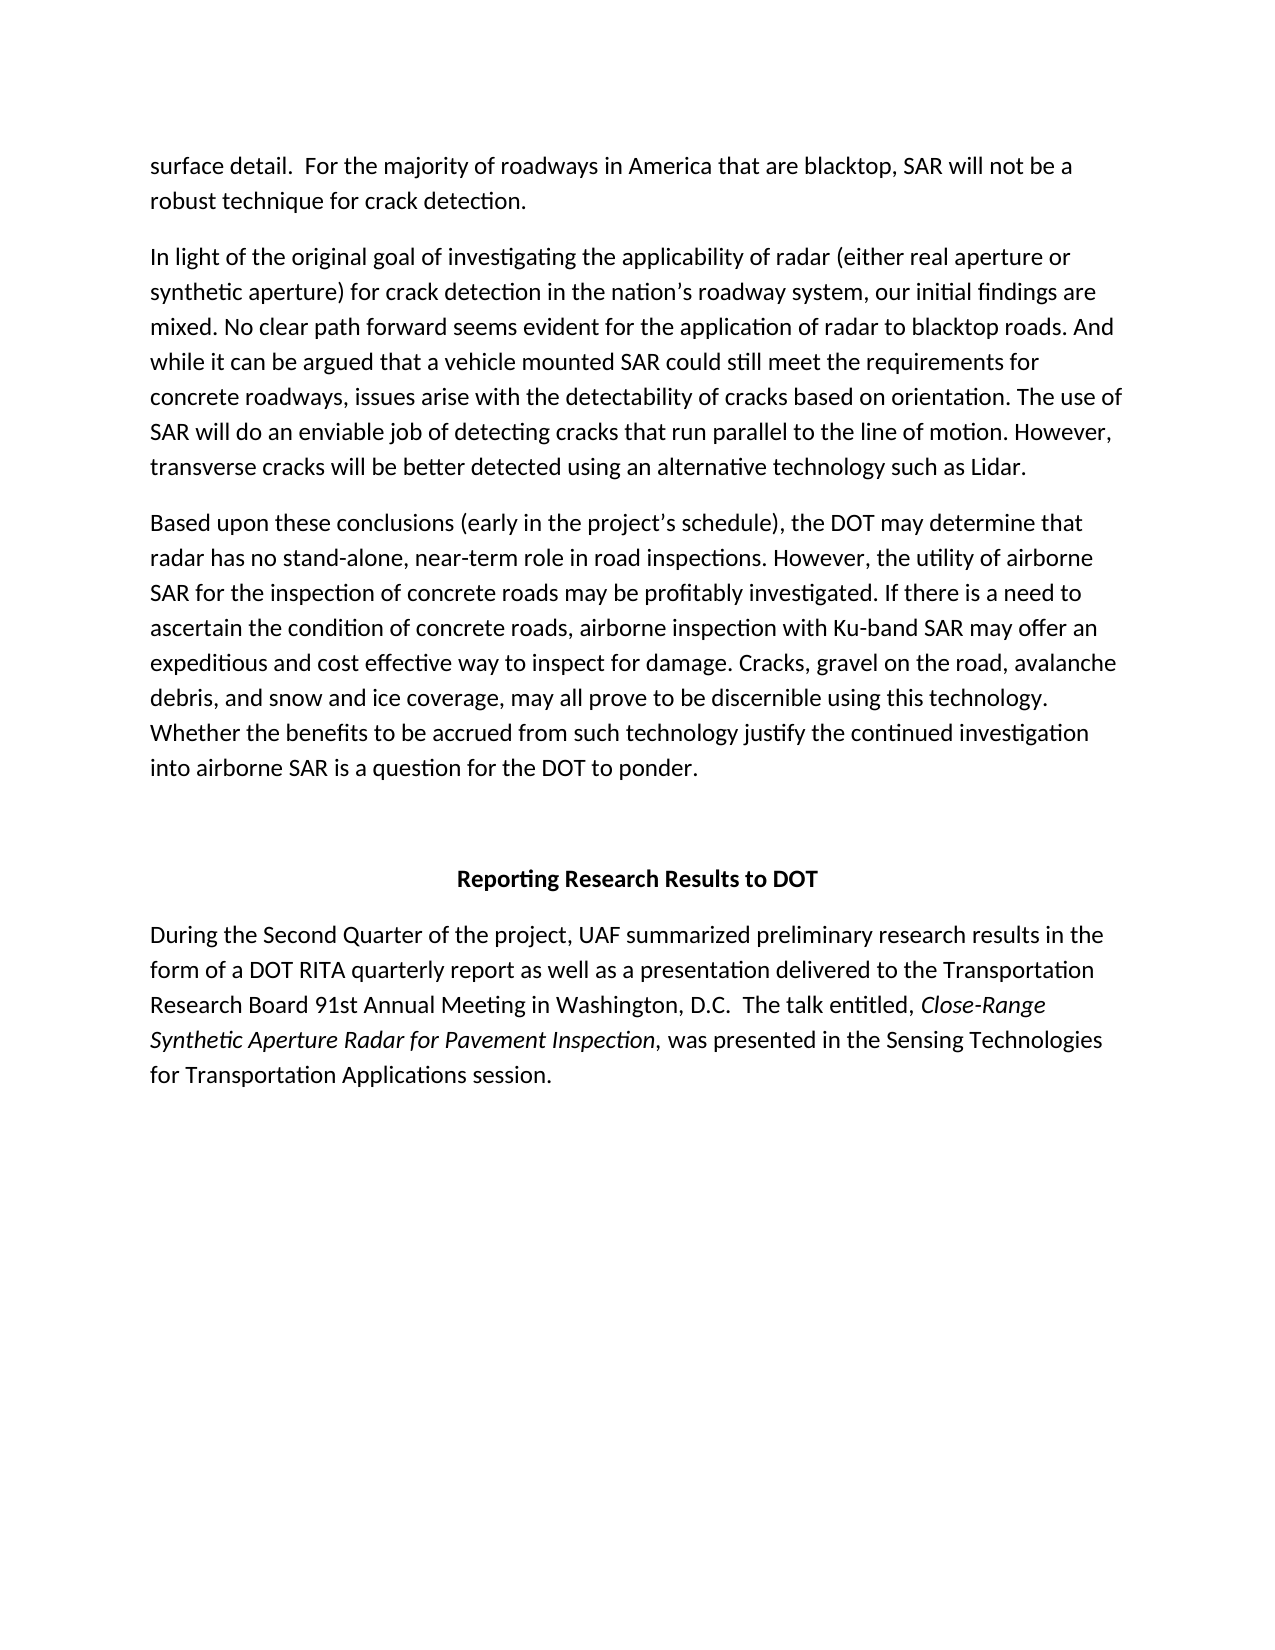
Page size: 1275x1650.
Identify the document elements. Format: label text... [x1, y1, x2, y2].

text In light of the original goal of investigating the applicability of radar (either real aperture or synthetic aperture) for crack detection in the nation’s roadway system, our initial findings are mixed. No clear path forward seems evident for the application of radar to blacktop roads. And while it can be argued that a vehicle mounted SAR could still meet the requirements for concrete roadways, issues arise with the detectability of cracks based on orientation. The use of SAR will do an enviable job of detecting cracks that run parallel to the line of motion. However, transverse cracks will be better detected using an alternative technology such as Lidar. [150, 241, 1125, 481]
text Based upon these conclusions (early in the project’s schedule), the DOT may determine that radar has no stand-alone, near-term role in road inspections. However, the utility of airborne SAR for the inspection of concrete roads may be profitably investigated. If there is a need to ascertain the condition of concrete roads, airborne inspection with Ku-band SAR may offer an expeditious and cost effective way to inspect for damage. Cracks, gravel on the road, avalanche debris, and snow and ice coverage, may all prove to be discernible using this technology. Whether the benefits to be accrued from such technology justify the continued investigation into airborne SAR is a question for the DOT to ponder. [150, 507, 1125, 782]
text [150, 150, 1125, 216]
text During the Second Quarter of the project, UAF summarized preliminary research results in the form of a DOT RITA quarterly report as well as a presentation delivered to the Transportation Research Board 91st Annual Meeting in Washington, D.C. The talk entitled, Close-Range Synthetic Aperture Radar for Pavement Inspection, was presented in the Sensing Technologies for Transportation Applications session. [150, 919, 1125, 1090]
text Reporting Research Results to DOT [150, 863, 1125, 894]
